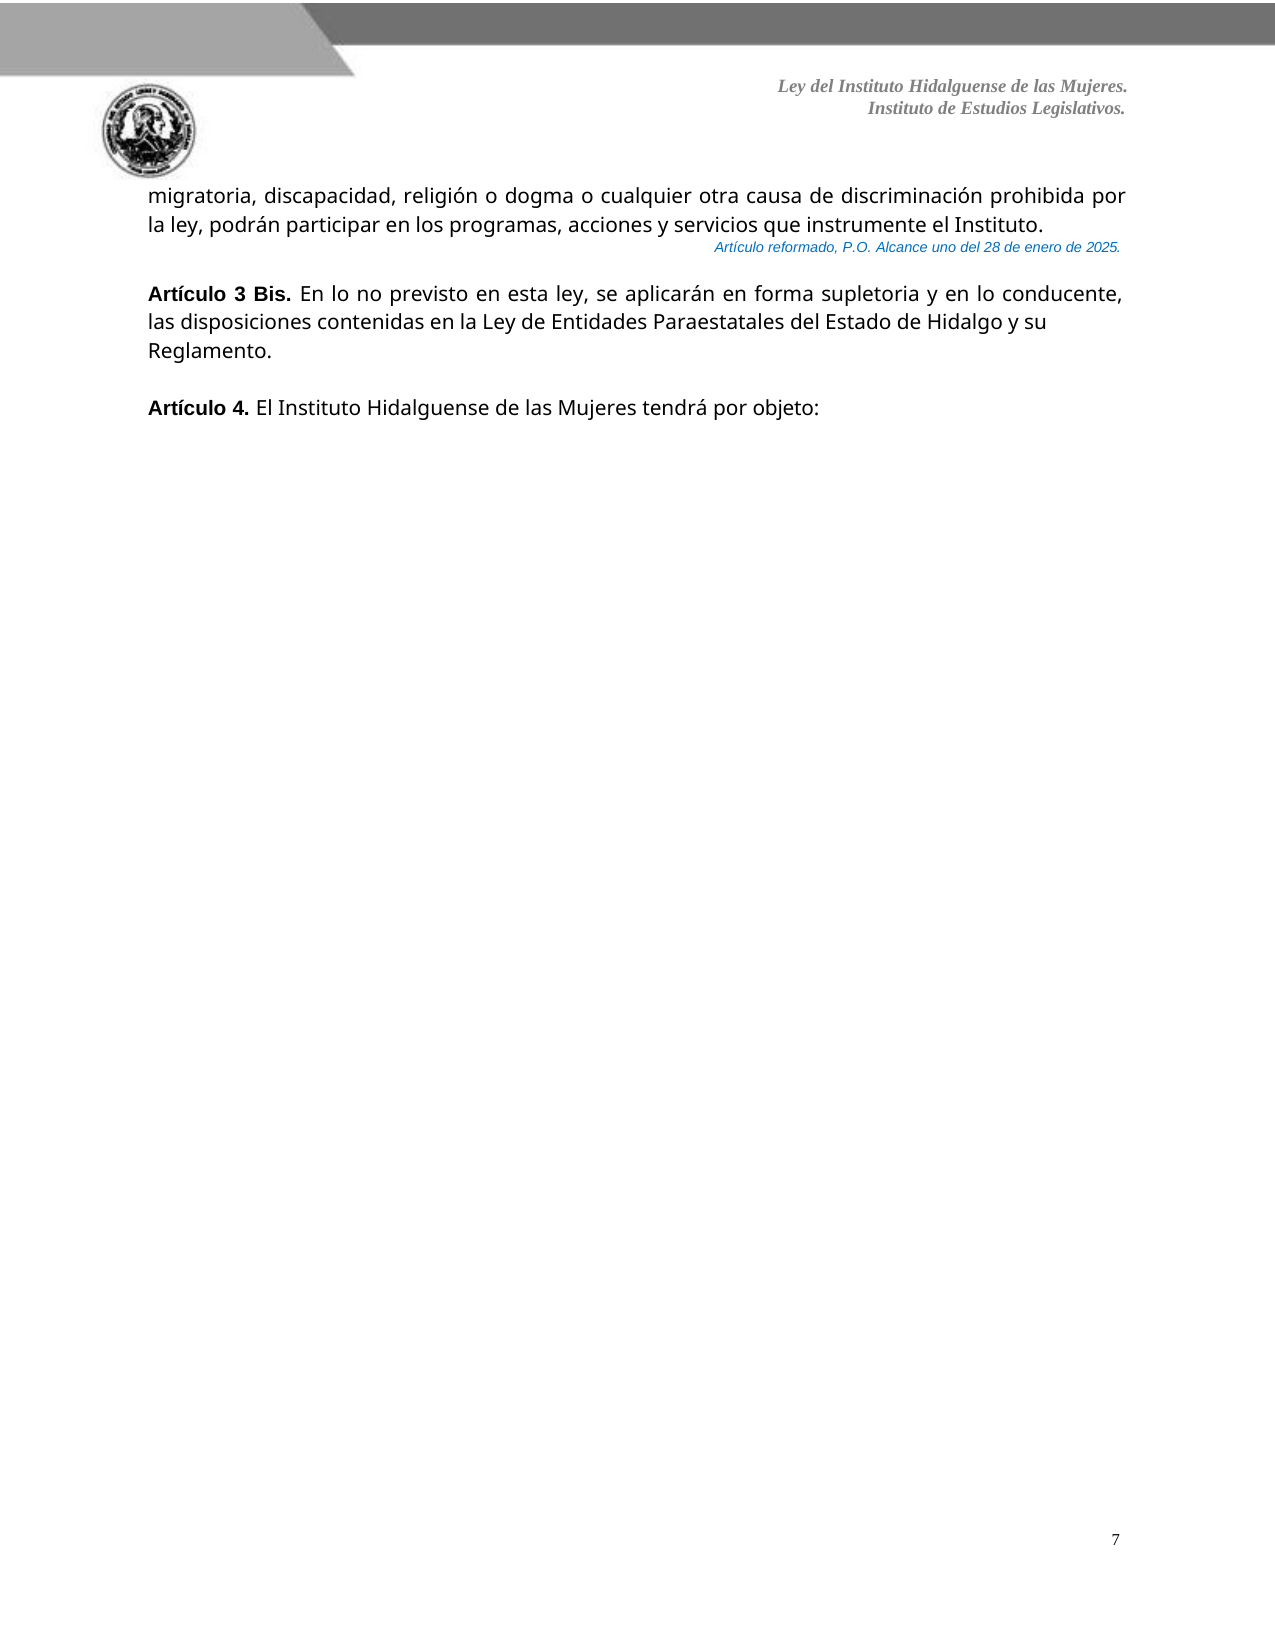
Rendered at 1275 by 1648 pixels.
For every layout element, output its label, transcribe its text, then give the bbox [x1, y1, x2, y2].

text Artículo 4. El Instituto Hidalguense de las Mujeres tendrá por objeto: [148, 393, 1142, 421]
text Artículo 3 Bis. En lo no previsto en esta ley, se aplicarán en forma supletoria y en lo conducente, las disposiciones contenidas en la Ley de Entidades Paraestatales del Estado de Hidalgo y su Reglamento. [148, 279, 1142, 364]
text Artículo reformado, P.O. Alcance uno del 28 de enero de 2025. [714, 238, 1142, 255]
picture [0, 3, 1275, 180]
